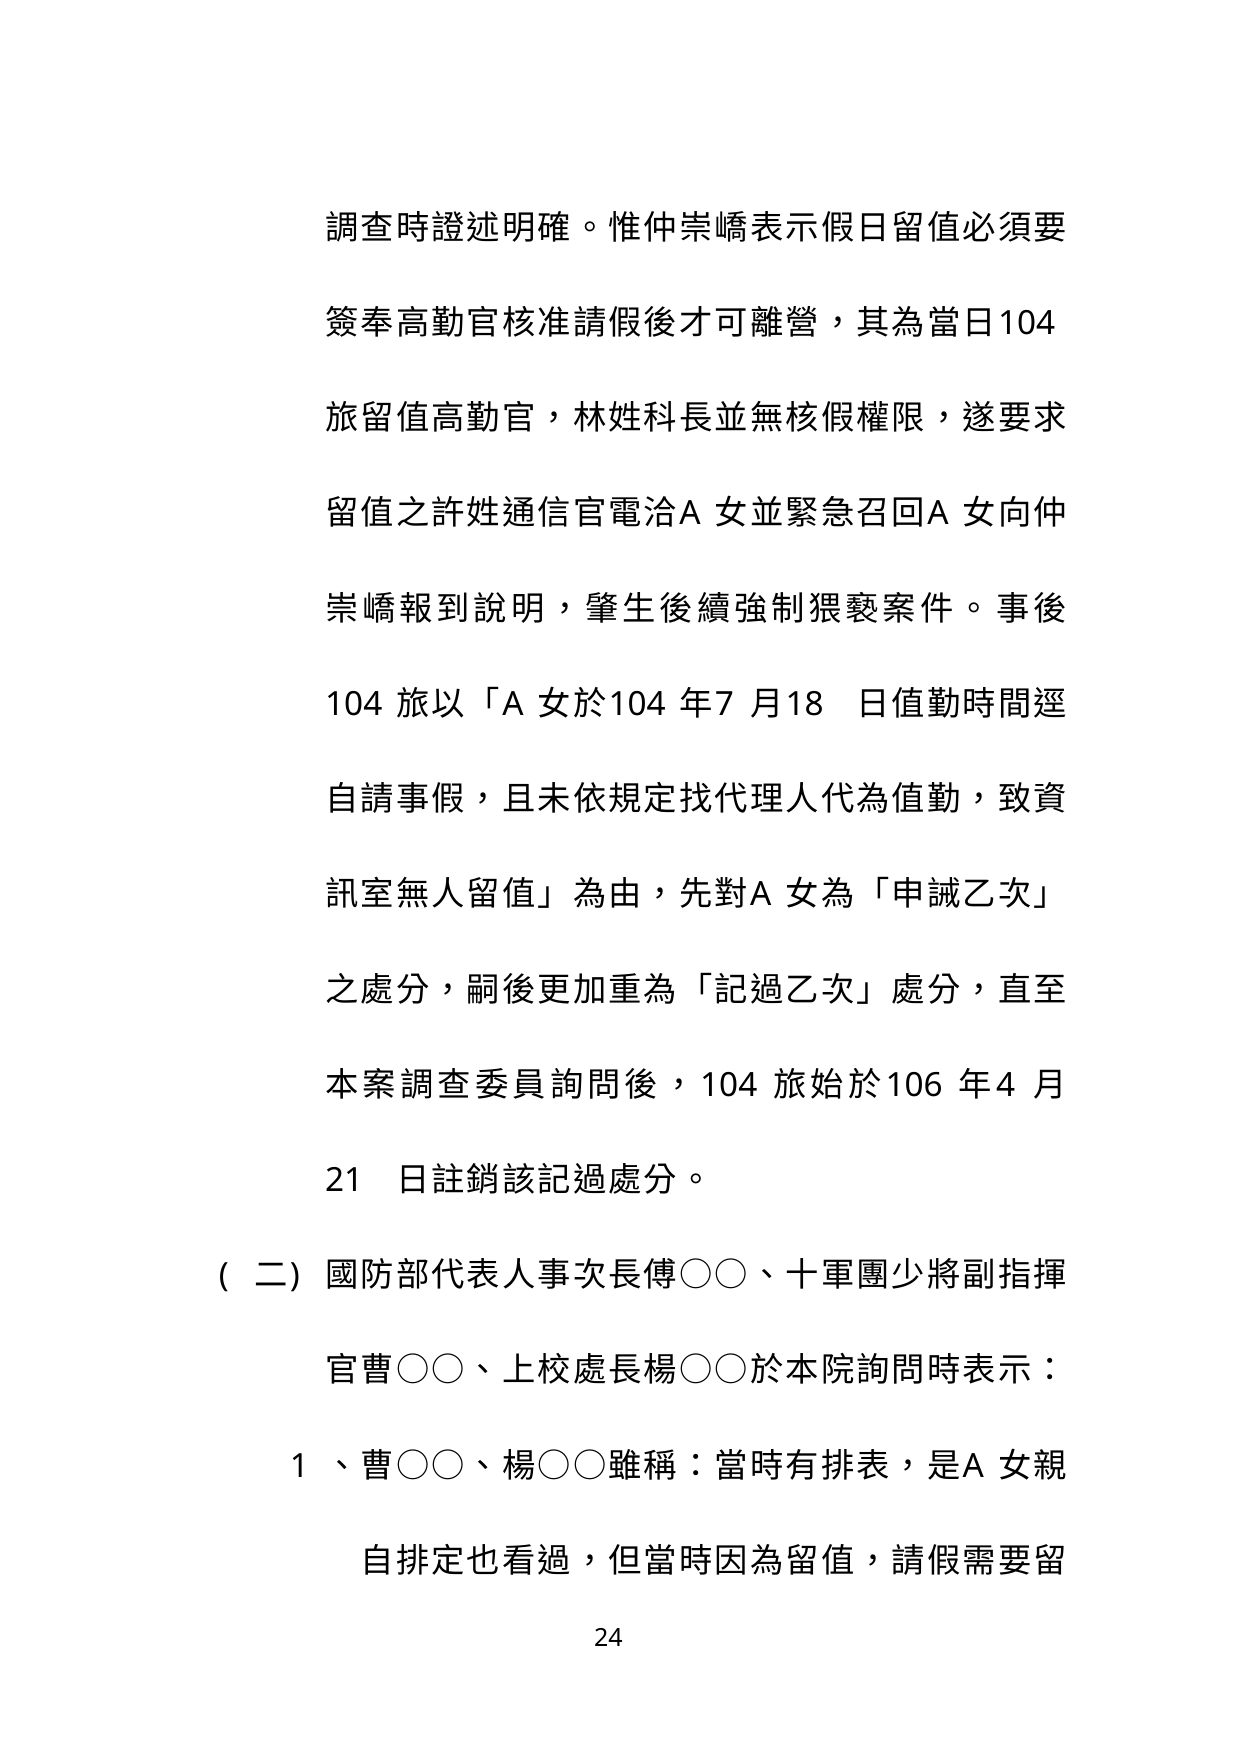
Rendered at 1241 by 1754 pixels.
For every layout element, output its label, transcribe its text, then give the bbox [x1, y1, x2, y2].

subtitle 國防部代表人事次長傅○○、十軍團少將副指揮官曹○○、上校處長楊○○於本院詢問時表示： [219, 1224, 1069, 1415]
